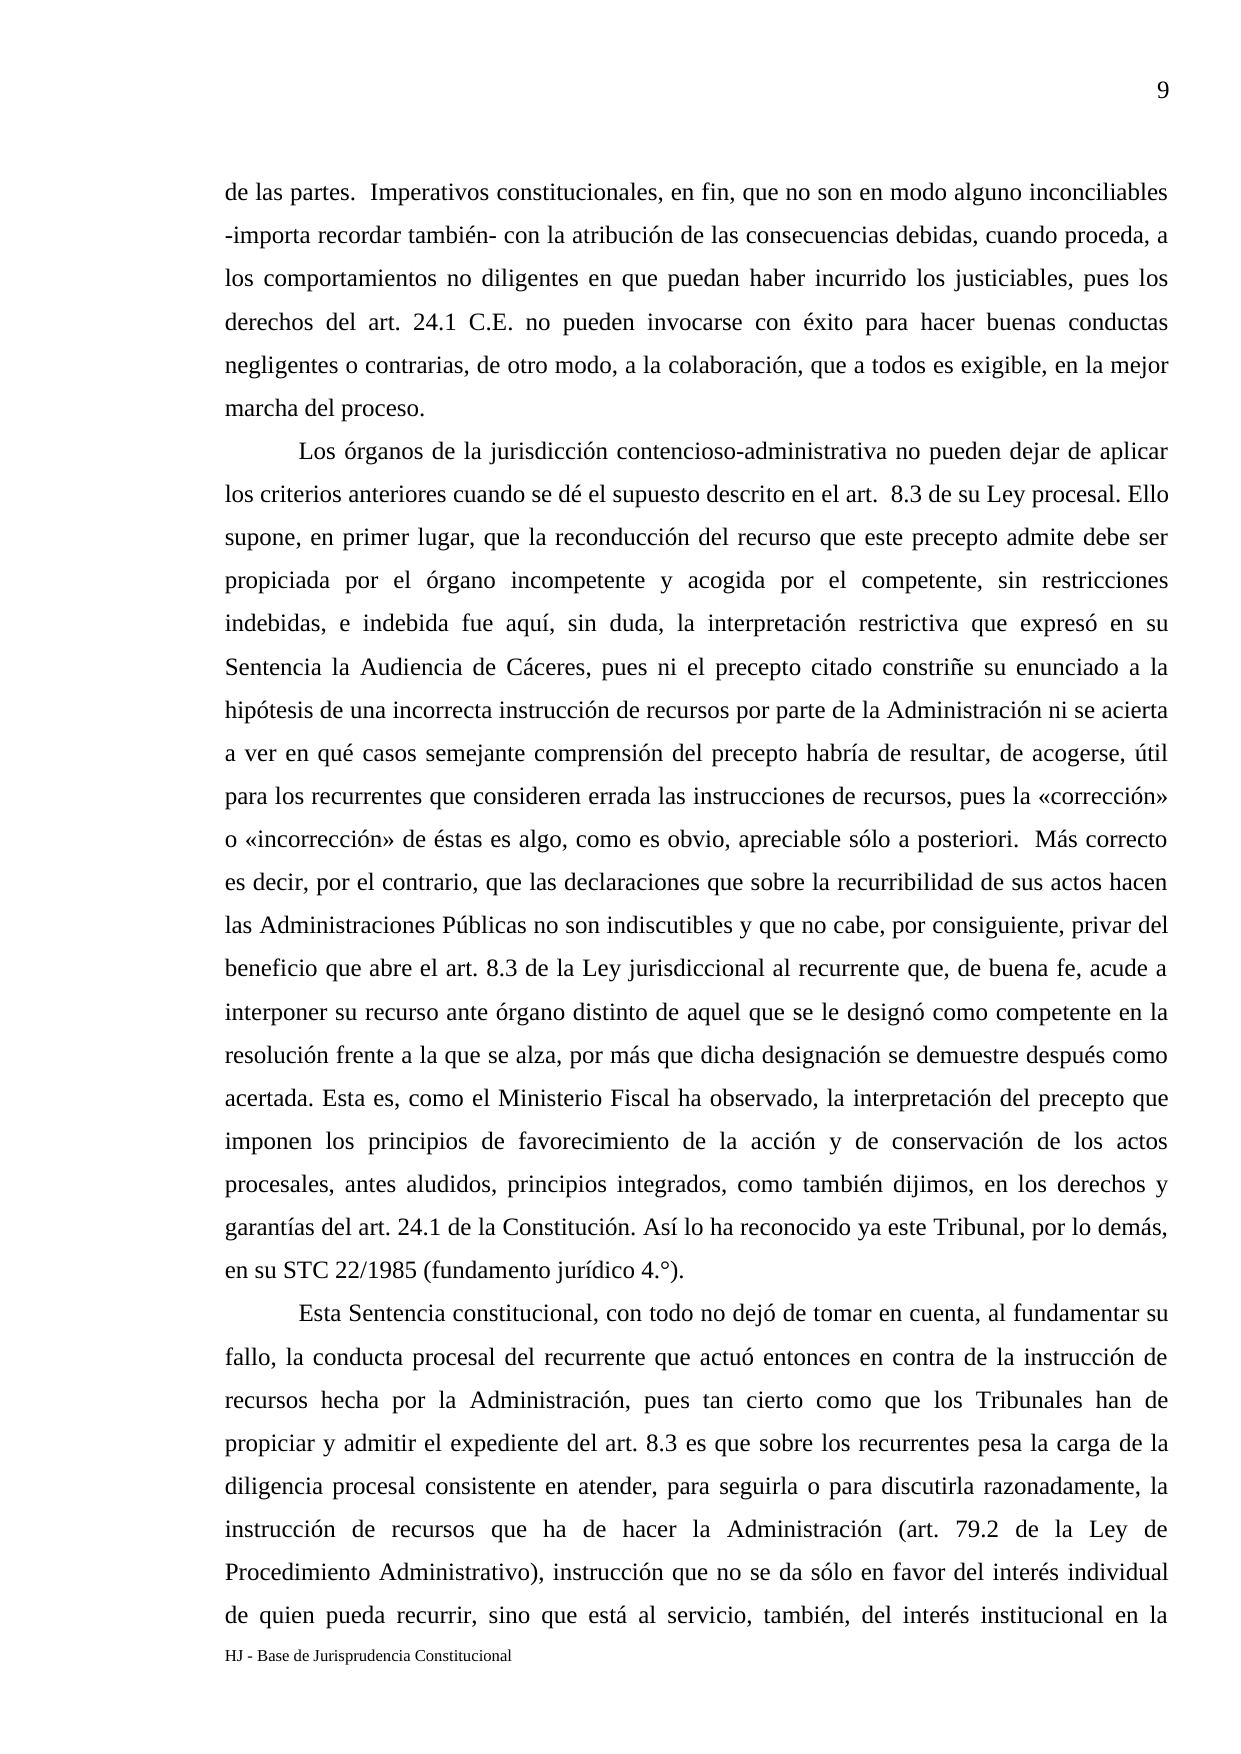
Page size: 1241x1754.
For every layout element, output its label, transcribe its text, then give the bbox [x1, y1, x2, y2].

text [224, 1298, 1169, 1629]
text Los órganos de la jurisdicción contencioso-administrativa no pueden dejar de aplicar los criterios anteriores cuando se dé el supuesto descrito en el art. 8.3 de su Ley procesal. Ello supone, en primer lugar, que la reconducción del recurso que este precepto admite debe ser propiciada por el órgano incompetente y acogida por el competente, sin restricciones indebidas, e indebida fue aquí, sin duda, la interpretación restrictiva que expresó en su Sentencia la Audiencia de Cáceres, pues ni el precepto citado constriñe su enunciado a la hipótesis de una incorrecta instrucción de recursos por parte de la Administración ni se acierta a ver en qué casos semejante comprensión del precepto habría de resultar, de acogerse, útil para los recurrentes que consideren errada las instrucciones de recursos, pues la «corrección» o «incorrección» de éstas es algo, como es obvio, apreciable sólo a posteriori. Más correcto es decir, por el contrario, que las declaraciones que sobre la recurribilidad de sus actos hacen las Administraciones Públicas no son indiscutibles y que no cabe, por consiguiente, privar del beneficio que abre el art. 8.3 de la Ley jurisdiccional al recurrente que, de buena fe, acude a interponer su recurso ante órgano distinto de aquel que se le designó como competente en la resolución frente a la que se alza, por más que dicha designación se demuestre después como acertada. Esta es, como el Ministerio Fiscal ha observado, la interpretación del precepto que imponen los principios de favorecimiento de la acción y de conservación de los actos procesales, antes aludidos, principios integrados, como también dijimos, en los derechos y garantías del art. 24.1 de la Constitución. Así lo ha reconocido ya este Tribunal, por lo demás, en su STC 22/1985 (fundamento jurídico 4.°). [224, 436, 1169, 1284]
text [224, 177, 1169, 422]
